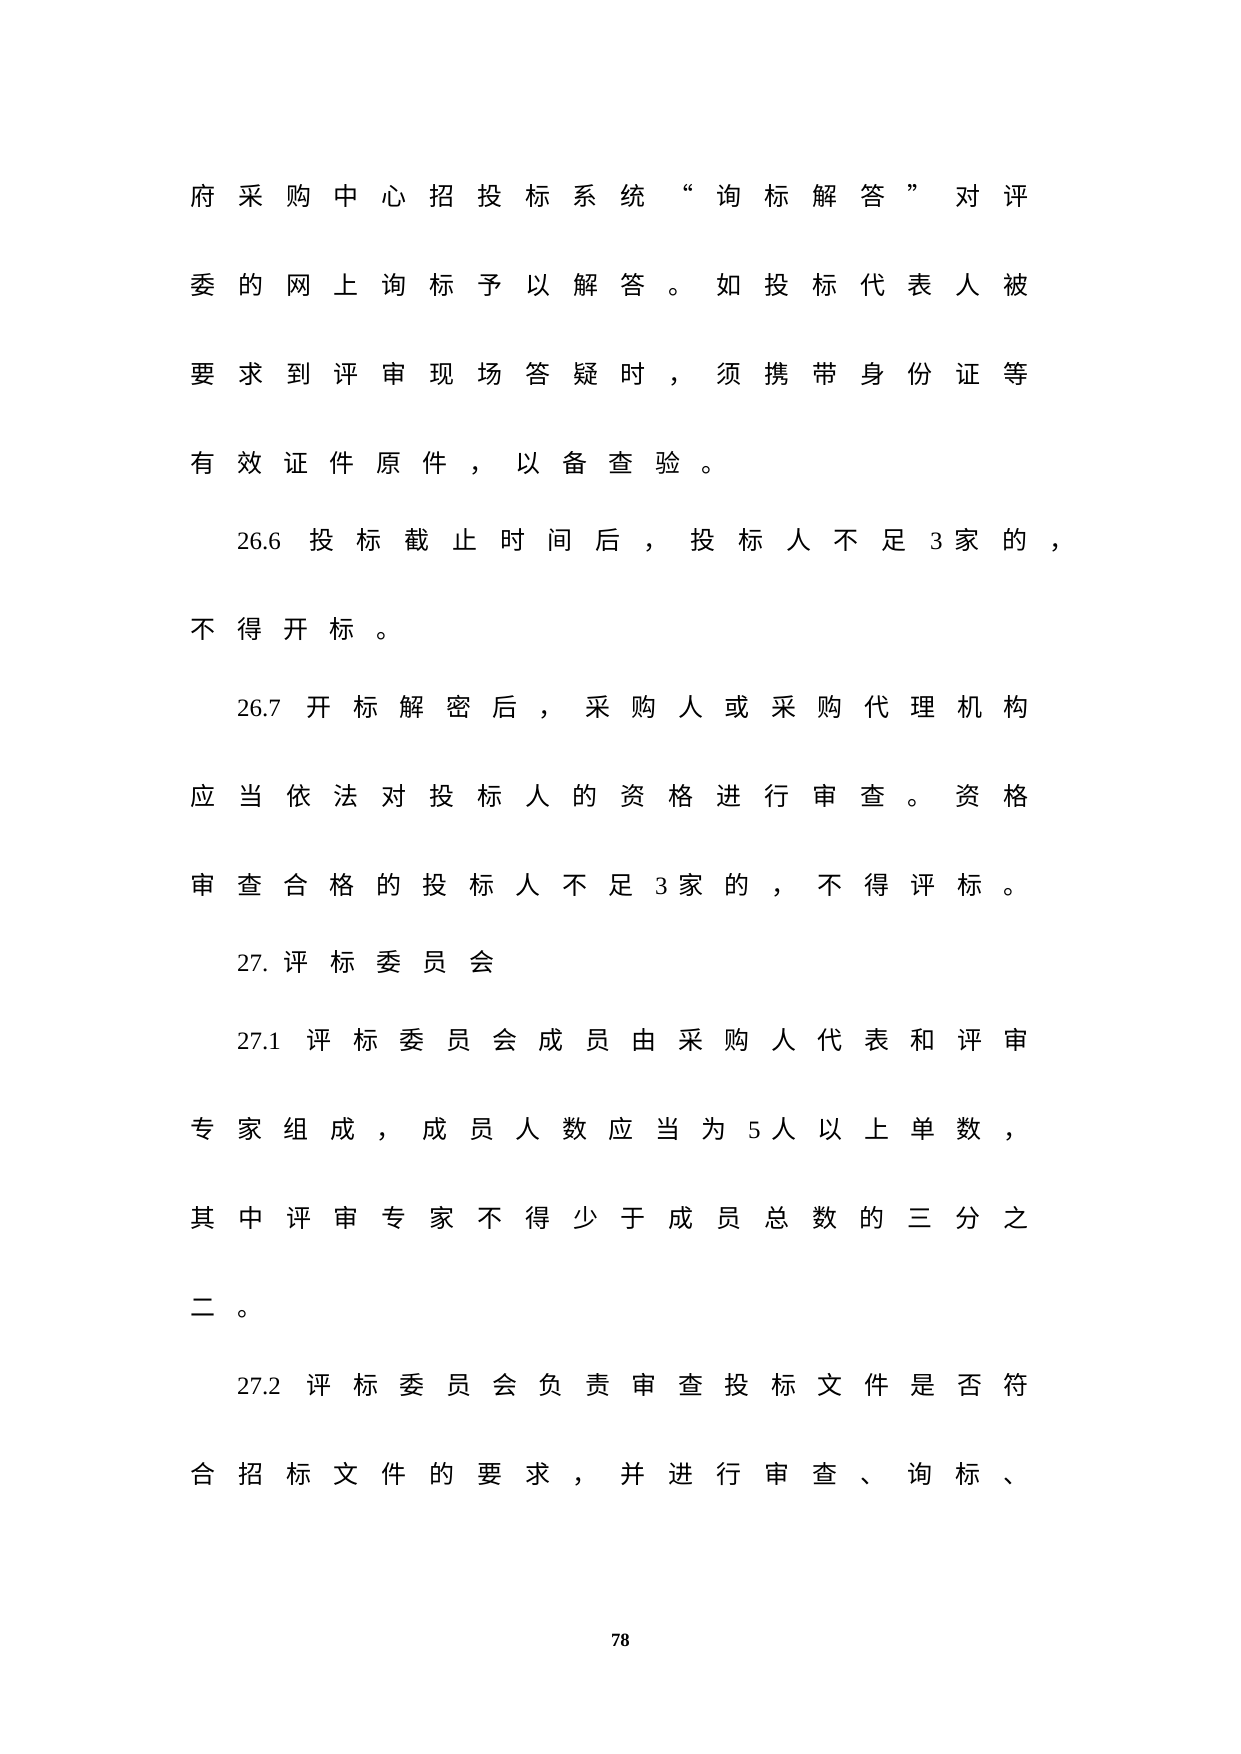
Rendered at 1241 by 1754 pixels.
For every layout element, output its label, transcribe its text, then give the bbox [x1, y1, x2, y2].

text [190, 164, 1050, 491]
text 27. 评标委员会 [190, 931, 1050, 991]
text 26.6 投标截止时间后，投标人不足3家的，不得开标。 [190, 509, 1050, 658]
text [190, 1353, 1050, 1502]
text 27.1 评标委员会成员由采购人代表和评审专家组成，成员人数应当为5人以上单数，其中评审专家不得少于成员总数的三分之二。 [190, 1009, 1050, 1335]
text 26.7 开标解密后，采购人或采购代理机构应当依法对投标人的资格进行审查。资格审查合格的投标人不足3家的，不得评标。 [190, 676, 1050, 913]
